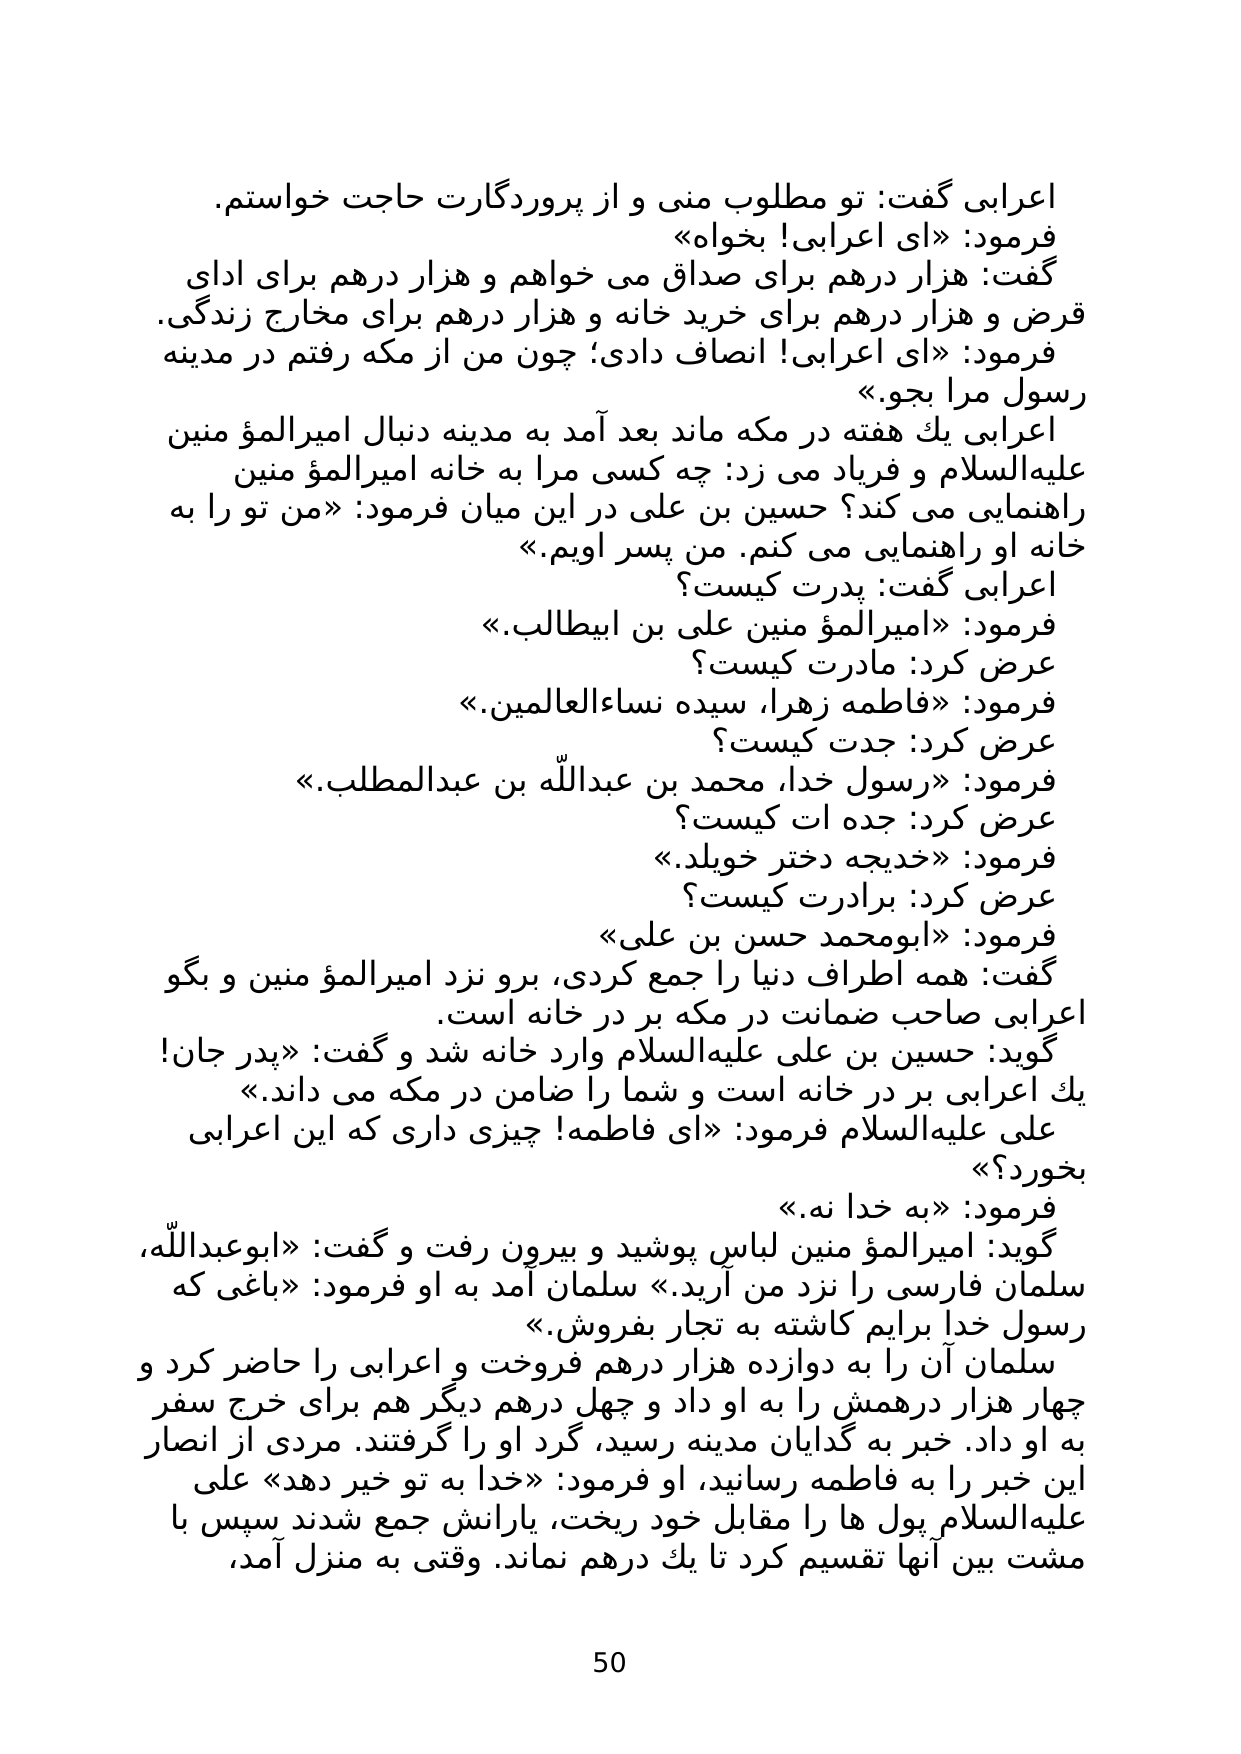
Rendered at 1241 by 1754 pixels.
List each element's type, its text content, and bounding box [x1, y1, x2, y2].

text فرمود: «خديجه دختر خويلد.» [131, 838, 1087, 877]
text گويد: حسين بن على عليه‌السلام وارد خانه شد و گفت: «پدر جان! يك اعرابى بر در خانه است و شما را ضامن در مكه مى داند.» [131, 1032, 1087, 1110]
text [131, 1343, 1087, 1576]
text فرمود: «اى اعرابى! بخواه» [131, 216, 1087, 255]
text گفت: هزار درهم براى صداق مى خواهم و هزار درهم براى اداى قرض و هزار درهم براى خريد خانه و هزار درهم براى مخارج زندگى. [131, 255, 1087, 333]
text عرض كرد: جده ات كيست؟ [131, 799, 1087, 838]
text عرض كرد: برادرت كيست؟ [131, 877, 1087, 915]
text فرمود: «اى اعرابى! انصاف دادى؛ چون من از مكه رفتم در مدينه رسول مرا بجو.» [131, 333, 1087, 410]
text اعرابى گفت: پدرت كيست؟ [131, 566, 1087, 604]
text اعرابى يك هفته در مكه ماند بعد آمد به مدينه دنبال اميرالمؤ منين عليه‌السلام و فرياد مى زد: چه كسى مرا به خانه اميرالمؤ منين راهنمايى مى كند؟ حسين بن على در اين ميان فرمود: «من تو را به خانه او راهنمايى مى كنم. من پسر اويم.» [131, 410, 1087, 566]
text عرض كرد: جدت كيست؟ [131, 721, 1087, 760]
text گفت: همه اطراف دنيا را جمع كردى، برو نزد اميرالمؤ منين و بگو اعرابى صاحب ضمانت در مكه بر در خانه است. [131, 954, 1087, 1032]
text على عليه‌السلام فرمود: «اى فاطمه! چيزى دارى كه اين اعرابى بخورد؟» [131, 1110, 1087, 1187]
text فرمود: «ابومحمد حسن بن على» [131, 915, 1087, 954]
text اعرابى گفت: تو مطلوب منى و از پروردگارت حاجت خواستم. [131, 177, 1087, 216]
text عرض كرد: مادرت كيست؟ [131, 643, 1087, 682]
text فرمود: «اميرالمؤ منين على بن ابيطالب.» [131, 604, 1087, 643]
text فرمود: «رسول خدا، محمد بن عبداللّه بن عبدالمطلب.» [131, 760, 1087, 799]
text فرمود: «فاطمه زهرا، سيده نساءالعالمين.» [131, 682, 1087, 721]
text گويد: اميرالمؤ منين لباس پوشيد و بيرون رفت و گفت: «ابوعبداللّه، سلمان فارسى را نزد من آريد.» سلمان آمد به او فرمود: «باغى كه رسول خدا برايم كاشته به تجار بفروش.» [131, 1226, 1087, 1343]
text فرمود: «به خدا نه.» [131, 1187, 1087, 1226]
